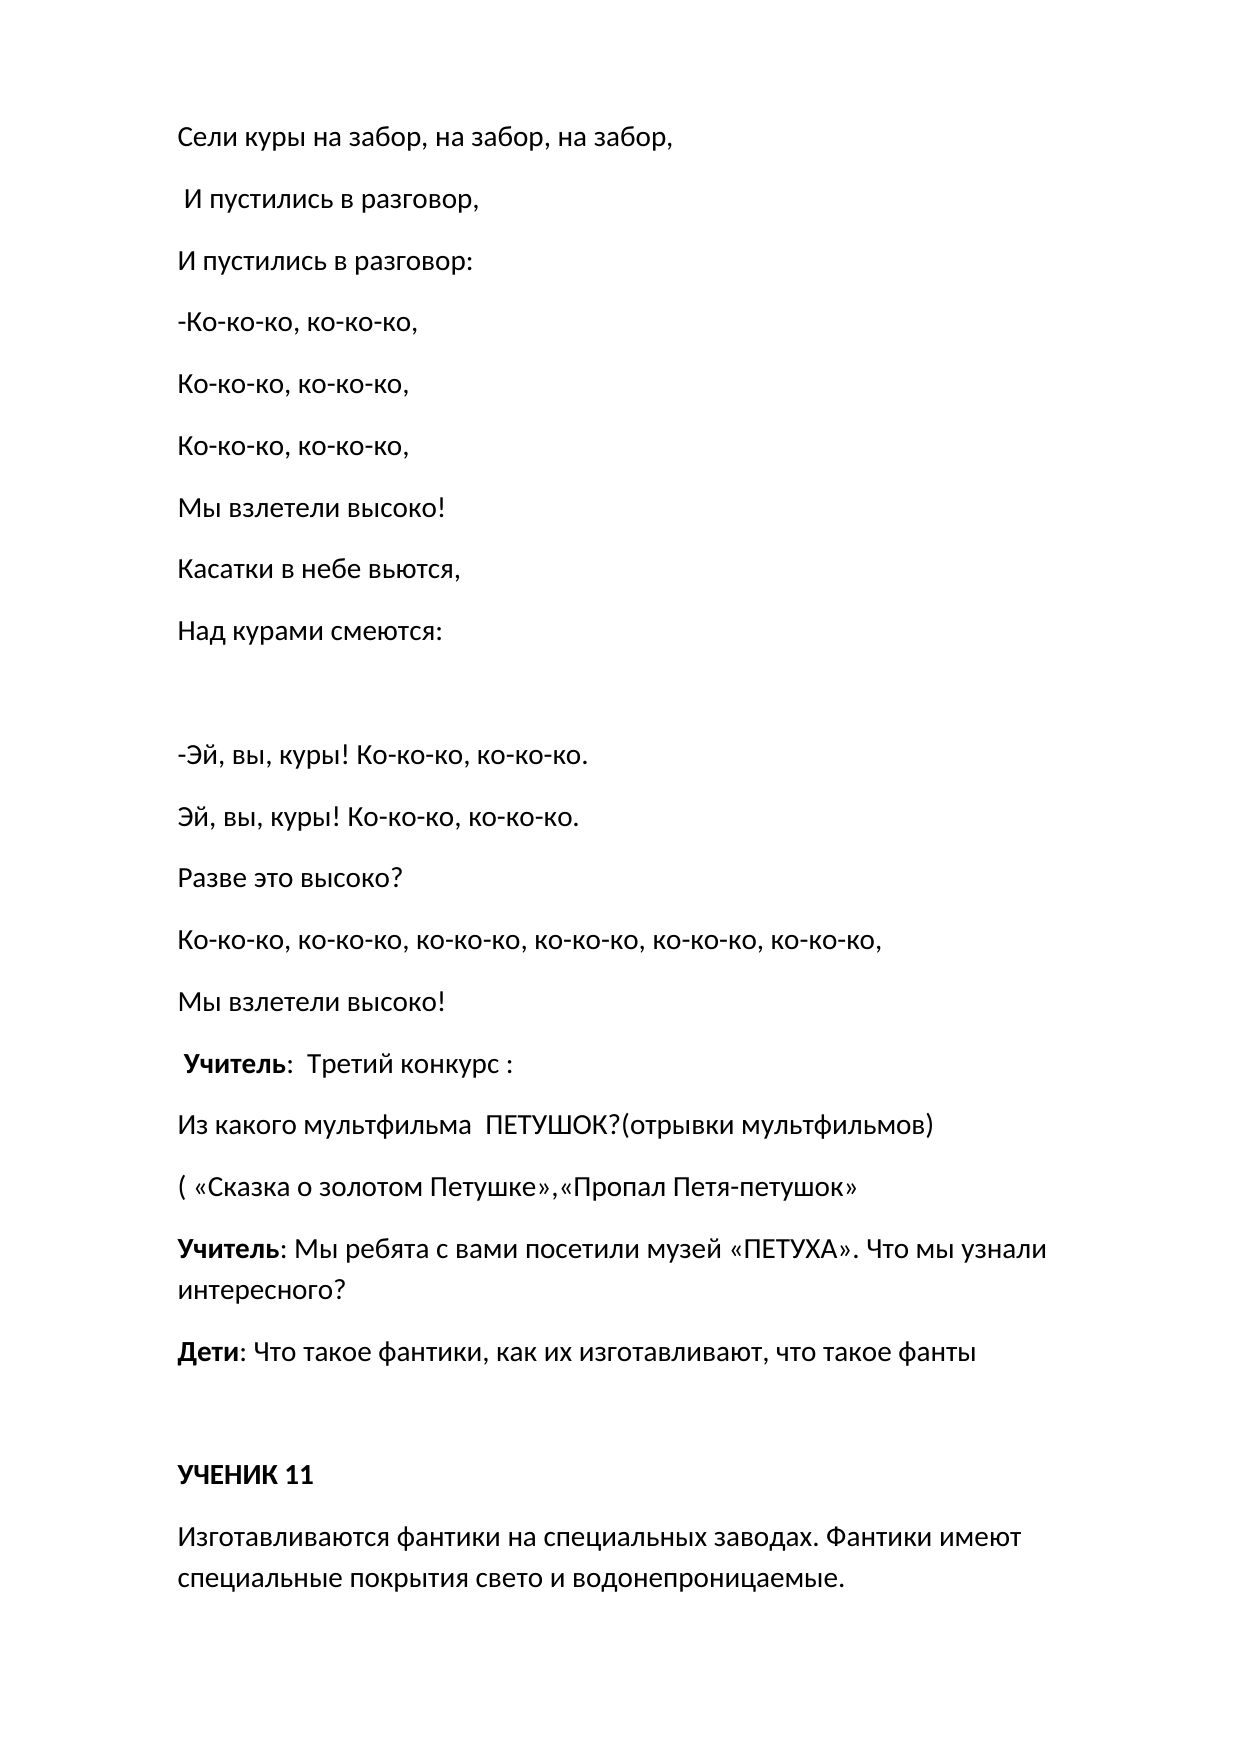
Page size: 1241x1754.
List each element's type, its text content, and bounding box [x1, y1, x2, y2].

text Ко-ко-ко, ко-ко-ко, [177, 365, 1152, 401]
text Ко-ко-ко, ко-ко-ко, [177, 427, 1152, 463]
text Дети: Что такое фантики, как их изготавливают, что такое фанты [177, 1333, 1152, 1368]
text Из какого мультфильма ПЕТУШОК?(отрывки мультфильмов) [177, 1106, 1152, 1142]
text Эй, вы, куры! Ко-ко-ко, ко-ко-ко. [177, 798, 1152, 833]
text -Ко-ко-ко, ко-ко-ко, [177, 303, 1152, 339]
text Учитель: Третий конкурс : [177, 1045, 1152, 1080]
text И пустились в разговор, [177, 180, 1152, 216]
text Ко-ко-ко, ко-ко-ко, ко-ко-ко, ко-ко-ко, ко-ко-ко, ко-ко-ко, [177, 921, 1152, 957]
text Сели куры на забор, на забор, на забор, [177, 118, 1152, 154]
text ( «Сказка о золотом Петушке»,«Пропал Петя-петушок» [177, 1168, 1152, 1204]
text И пустились в разговор: [177, 242, 1152, 277]
text Учитель: Мы ребята с вами посетили музей «ПЕТУХА». Что мы узнали интересного? [177, 1230, 1152, 1307]
text Над курами смеются: [177, 612, 1152, 648]
text -Эй, вы, куры! Ко-ко-ко, ко-ко-ко. [177, 736, 1152, 771]
text Мы взлетели высоко! [177, 489, 1152, 524]
text Касатки в небе вьются, [177, 551, 1152, 586]
text Изготавливаются фантики на специальных заводах. Фантики имеют специальные покрытия свето и водонепроницаемые. [177, 1518, 1152, 1594]
text Разве это высоко? [177, 859, 1152, 895]
text Мы взлетели высоко! [177, 983, 1152, 1018]
text УЧЕНИК 11 [177, 1456, 1152, 1492]
